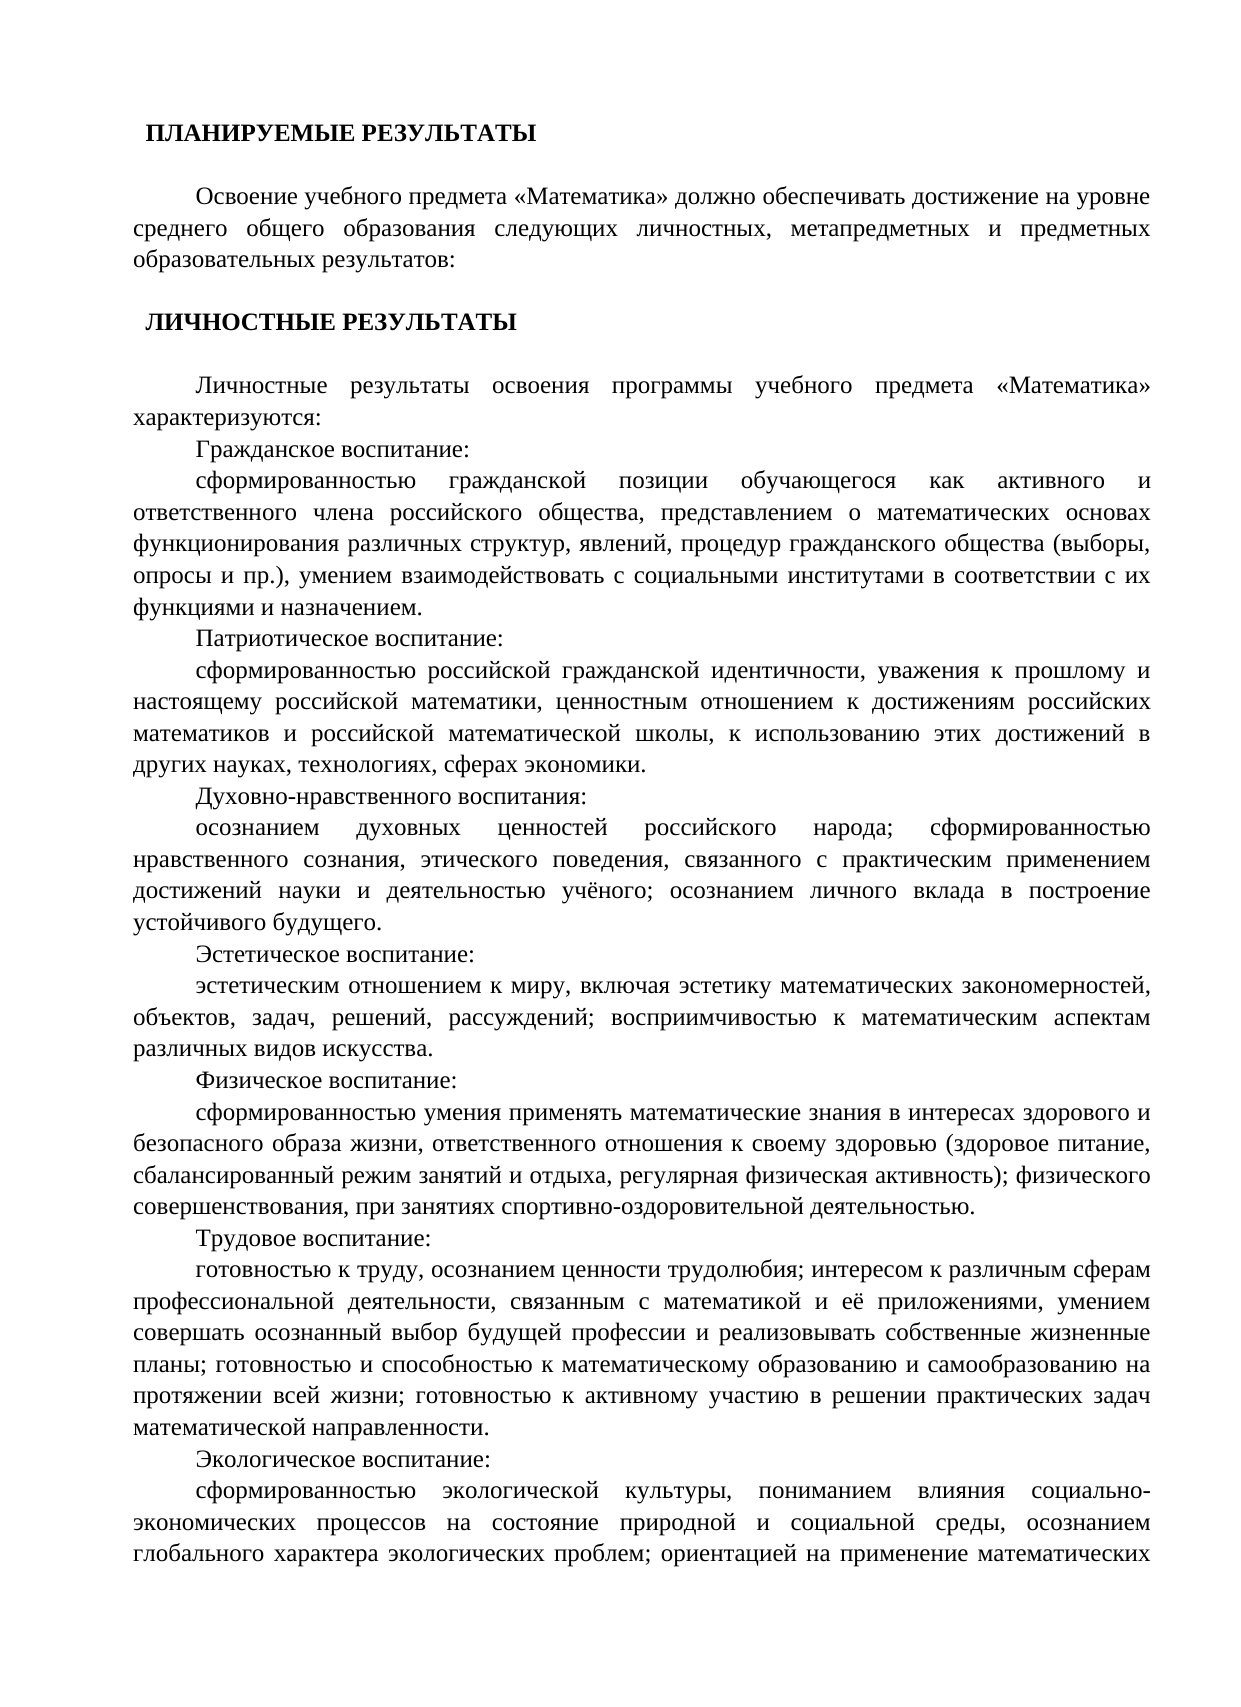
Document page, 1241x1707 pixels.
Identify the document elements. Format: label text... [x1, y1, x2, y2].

text ЛИЧНОСТНЫЕ РЕЗУЛЬТАТЫ [145, 307, 1152, 336]
text Гражданское воспитание: [133, 434, 1152, 462]
text Патриотическое воспитание: [133, 623, 1152, 652]
text Освоение учебного предмета «Математика» должно обеспечивать достижение на уровне среднего общего образования следующих личностных, метапредметных и предметных образовательных результатов: [133, 181, 1152, 273]
text Трудовое воспитание: [133, 1223, 1152, 1252]
text Физическое воспитание: [133, 1065, 1152, 1094]
text сформированностью умения применять математические знания в интересах здорового и безопасного образа жизни, ответственного отношения к своему здоровью (здоровое питание, сбалансированный режим занятий и отдыха, регулярная физическая активность); физического совершенствования, при занятиях спортивно-оздоровительной деятельностью. [133, 1097, 1152, 1220]
text готовностью к труду, осознанием ценности трудолюбия; интересом к различным сферам профессиональной деятельности, связанным с математикой и её приложениями, умением совершать осознанный выбор будущей профессии и реализовывать собственные жизненные планы; готовностью и способностью к математическому образованию и самообразованию на протяжении всей жизни; готовностью к активному участию в решении практических задач математической направленности. [133, 1254, 1152, 1441]
text сформированностью гражданской позиции обучающегося как активного и ответственного члена российского общества, представлением о математических основах функционирования различных структур, явлений, процедур гражданского общества (выборы, опросы и пр.), умением взаимодействовать с социальными институтами в соответствии с их функциями и назначением. [133, 465, 1152, 620]
text Эстетическое воспитание: [133, 939, 1152, 967]
text Экологическое воспитание: [133, 1444, 1152, 1472]
text Духовно-нравственного воспитания: [133, 781, 1152, 810]
text Личностные результаты освоения программы учебного предмета «Математика» характеризуются: [133, 371, 1152, 431]
text ПЛАНИРУЕМЫЕ РЕЗУЛЬТАТЫ [145, 118, 1152, 147]
text сформированностью российской гражданской идентичности, уважения к прошлому и настоящему российской математики, ценностным отношением к достижениям российских математиков и российской математической школы, к использованию этих достижений в других науках, технологиях, сферах экономики. [133, 655, 1152, 778]
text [133, 1475, 1152, 1567]
text эстетическим отношением к миру, включая эстетику математических закономерностей, объектов, задач, решений, рассуждений; восприимчивостью к математическим аспектам различных видов искусства. [133, 970, 1152, 1062]
text осознанием духовных ценностей российского народа; сформированностью нравственного сознания, этического поведения, связанного с практическим применением достижений науки и деятельностью учёного; осознанием личного вклада в построение устойчивого будущего. [133, 812, 1152, 936]
